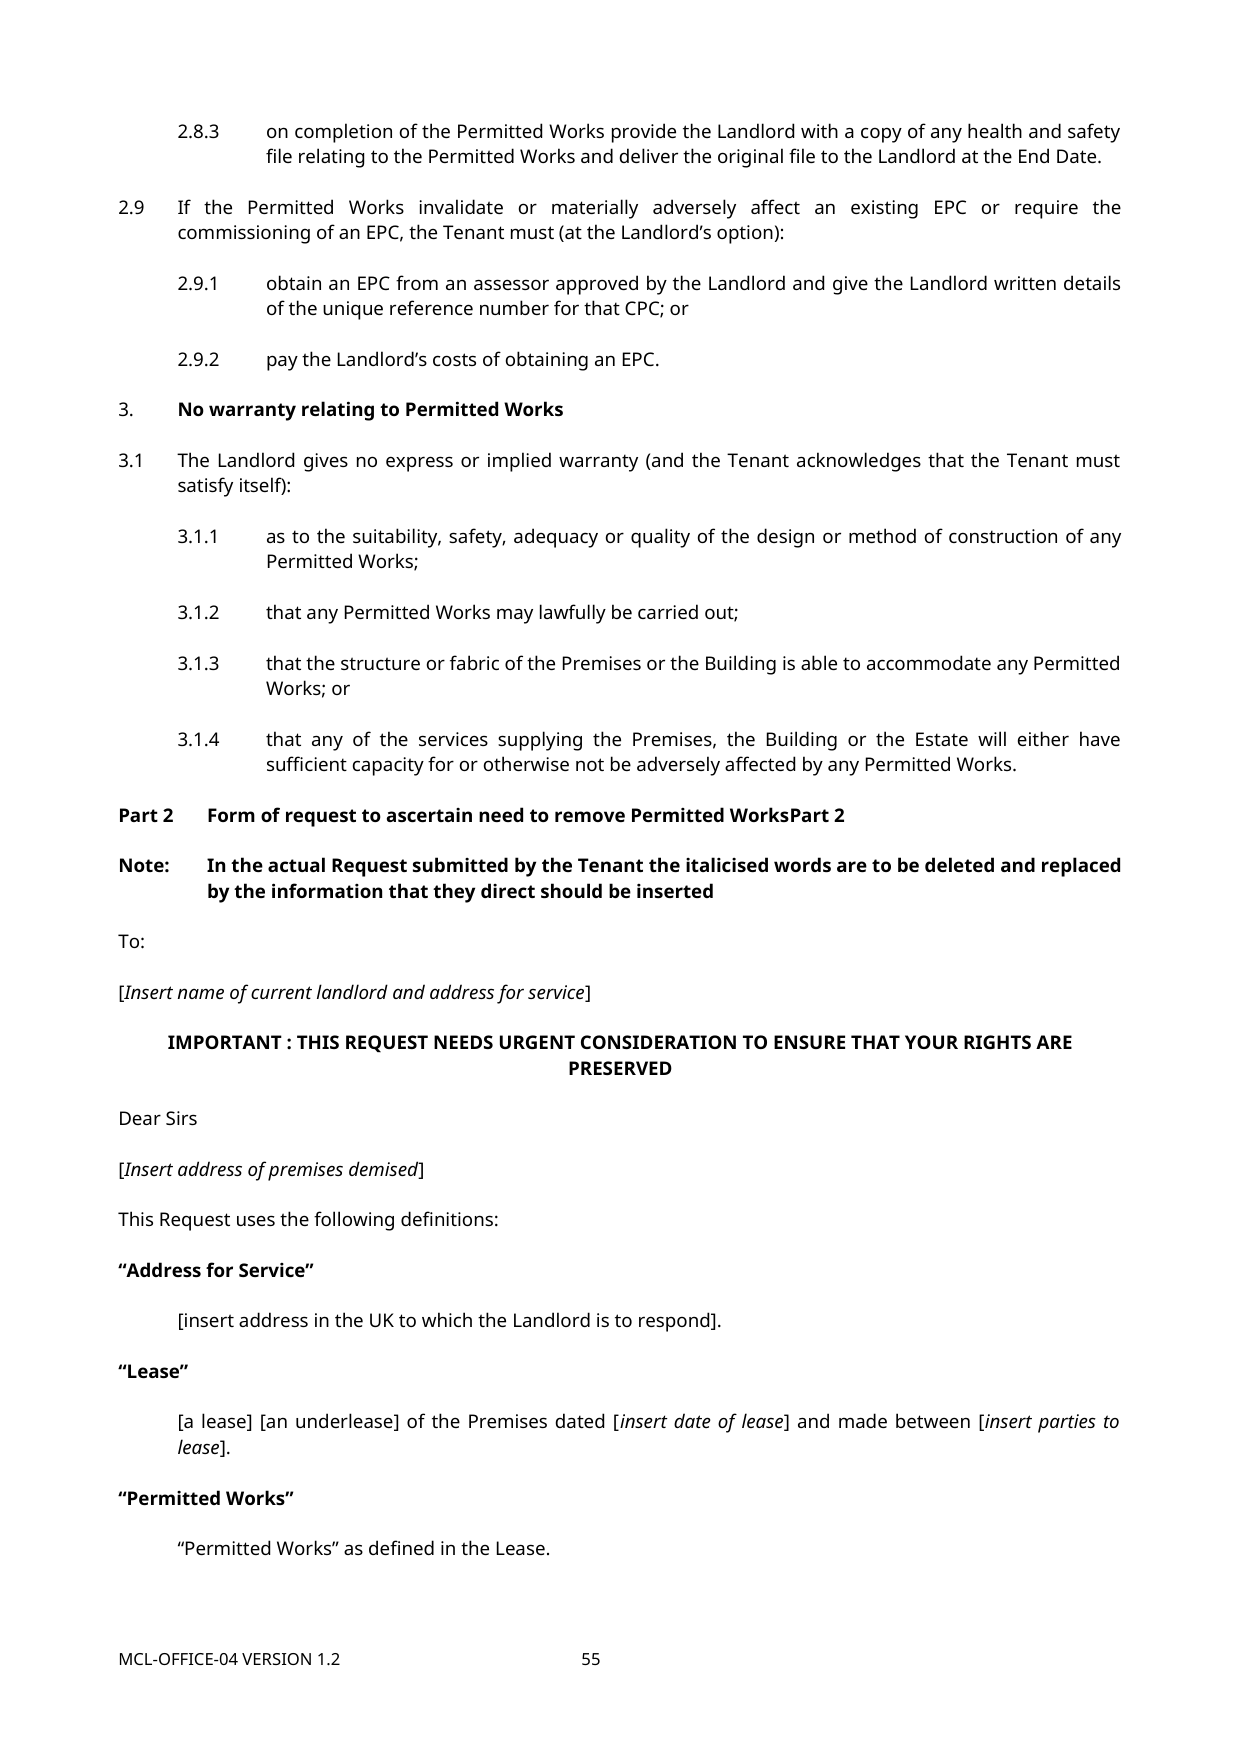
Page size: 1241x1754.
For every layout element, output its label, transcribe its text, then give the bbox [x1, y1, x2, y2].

text as to the suitability, safety, adequacy or quality of the design or method of construction of any Permitted Works; [177, 523, 1122, 574]
text obtain an EPC from an assessor approved by the Landlord and give the Landlord written details of the unique reference number for that CPC; or [177, 270, 1122, 321]
text [Insert name of current landlord and address for service] [118, 979, 1122, 1004]
text pay the Landlord’s costs of obtaining an EPC. [177, 346, 1122, 372]
text This Request uses the following definitions: [118, 1207, 1122, 1232]
text “Address for Service” [118, 1257, 1122, 1283]
text “Lease” [118, 1358, 1122, 1384]
text “Permitted Works” as defined in the Lease. [177, 1535, 1122, 1561]
text IMPORTANT : THIS REQUEST NEEDS URGENT CONSIDERATION TO ENSURE THAT YOUR RIGHTS ARE PRESERVED [118, 1029, 1122, 1081]
text If the Permitted Works invalidate or materially adversely affect an existing EPC or require the commissioning of an EPC, the Tenant must (at the Landlord’s option): [118, 194, 1122, 245]
text “Permitted Works” [118, 1485, 1122, 1510]
text that the structure or fabric of the Premises or the Building is able to accommodate any Permitted Works; or [177, 650, 1122, 701]
text To: [118, 928, 1122, 954]
text [Insert address of premises demised] [118, 1156, 1122, 1182]
text No warranty relating to Permitted Works [118, 397, 1122, 422]
text that any of the services supplying the Premises, the Building or the Estate will either have sufficient capacity for or otherwise not be adversely affected by any Permitted Works. [177, 726, 1122, 777]
text Note: In the actual Request submitted by the Tenant the italicised words are to be deleted and replaced by the information that they direct should be inserted [118, 852, 1122, 903]
text The Landlord gives no express or implied warranty (and the Tenant acknowledges that the Tenant must satisfy itself): [118, 447, 1122, 498]
text [insert address in the UK to which the Landlord is to respond]. [177, 1308, 1122, 1333]
text [a lease] [an underlease] of the Premises dated [insert date of lease] and made between [insert parties to lease]. [177, 1409, 1122, 1460]
text on completion of the Permitted Works provide the Landlord with a copy of any health and safety file relating to the Permitted Works and deliver the original file to the Landlord at the End Date. [177, 118, 1122, 169]
text that any Permitted Works may lawfully be carried out; [177, 599, 1122, 625]
text Dear Sirs [118, 1106, 1122, 1131]
